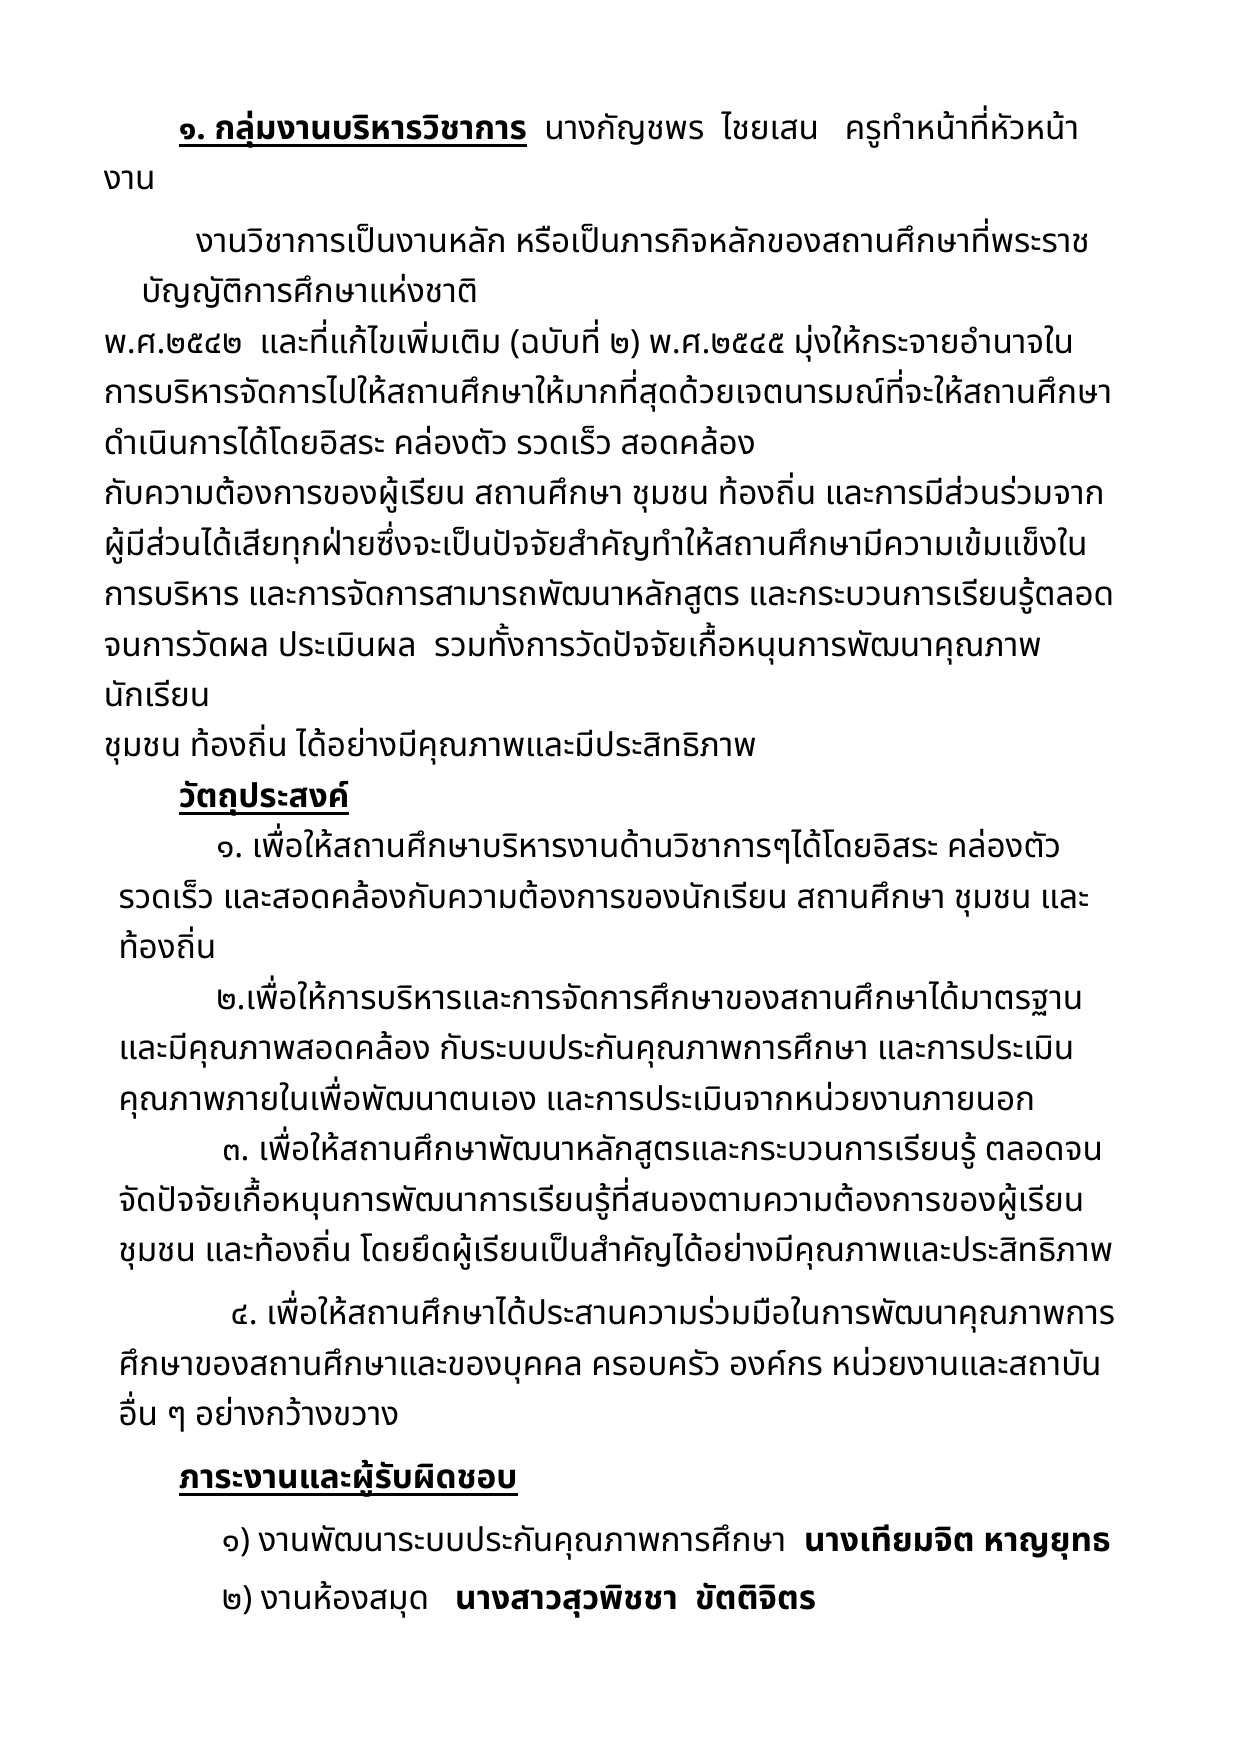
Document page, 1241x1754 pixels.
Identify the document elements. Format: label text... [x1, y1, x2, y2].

text กับความต้องการของผู้เรียน สถานศึกษา ชุมชน ท้องถิ่น และการมีส่วนร่วมจากผู้มีส่วนได้เสียทุกฝ่ายซึ่งจะเป็นปัจจัยสำคัญทำให้สถานศึกษามีความเข้มแข็งในการบริหาร และการจัดการสามารถพัฒนาหลักสูตร และกระบวนการเรียนรู้ตลอดจนการวัดผล ประเมินผล รวมทั้งการวัดปัจจัยเกื้อหนุนการพัฒนาคุณภาพนักเรียน [103, 469, 1122, 721]
text ๔. เพื่อให้สถานศึกษาได้ประสานความร่วมมือในการพัฒนาคุณภาพการศึกษาของสถานศึกษาและของบุคคล ครอบครัว องค์กร หน่วยงานและสถาบันอื่น ๆ อย่างกว้างขวาง [118, 1289, 1122, 1441]
text ภาระงานและผู้รับผิดชอบ [103, 1453, 1122, 1503]
text ๑) งานพัฒนาระบบประกันคุณภาพการศึกษา นางเทียมจิต หาญยุทธ [141, 1516, 1122, 1567]
text ชุมชน ท้องถิ่น ได้อย่างมีคุณภาพและมีประสิทธิภาพ [103, 721, 1122, 772]
text ๒.เพื่อให้การบริหารและการจัดการศึกษาของสถานศึกษาได้มาตรฐานและมีคุณภาพสอดคล้อง กับระบบประกันคุณภาพการศึกษา และการประเมินคุณภาพภายในเพื่อพัฒนาตนเอง และการประเมินจากหน่วยงานภายนอก ๓. เพื่อให้สถานศึกษาพัฒนาหลักสูตรและกระบวนการเรียนรู้ ตลอดจนจัดปัจจัยเกื้อหนุนการพัฒนาการเรียนรู้ที่สนองตามความต้องการของผู้เรียน ชุมชน และท้องถิ่น โดยยึดผู้เรียนเป็นสำคัญได้อย่างมีคุณภาพและประสิทธิภาพ [118, 974, 1122, 1277]
text ๑. กลุ่มงานบริหารวิชาการ นางกัญชพร ไชยเสน ครูทำหน้าที่หัวหน้างาน [103, 103, 1122, 204]
text ๒) งานห้องสมุด นางสาวสุวพิชชา ขัตติจิตร [178, 1574, 1122, 1625]
text วัตถุประสงค์ [103, 772, 1122, 822]
text งานวิชาการเป็นงานหลัก หรือเป็นภารกิจหลักของสถานศึกษาที่พระราชบัญญัติการศึกษาแห่งชาติ [141, 217, 1122, 318]
text พ.ศ.๒๕๔๒ และที่แก้ไขเพิ่มเติม (ฉบับที่ ๒) พ.ศ.๒๕๔๕ มุ่งให้กระจายอำนาจในการบริหารจัดการไปให้สถานศึกษาให้มากที่สุดด้วยเจตนารมณ์ที่จะให้สถานศึกษาดำเนินการได้โดยอิสระ คล่องตัว รวดเร็ว สอดคล้อง [103, 318, 1122, 469]
text ๑. เพื่อให้สถานศึกษาบริหารงานด้านวิชาการๆได้โดยอิสระ คล่องตัว รวดเร็ว และสอดคล้องกับความต้องการของนักเรียน สถานศึกษา ชุมชน และท้องถิ่น [118, 822, 1122, 974]
